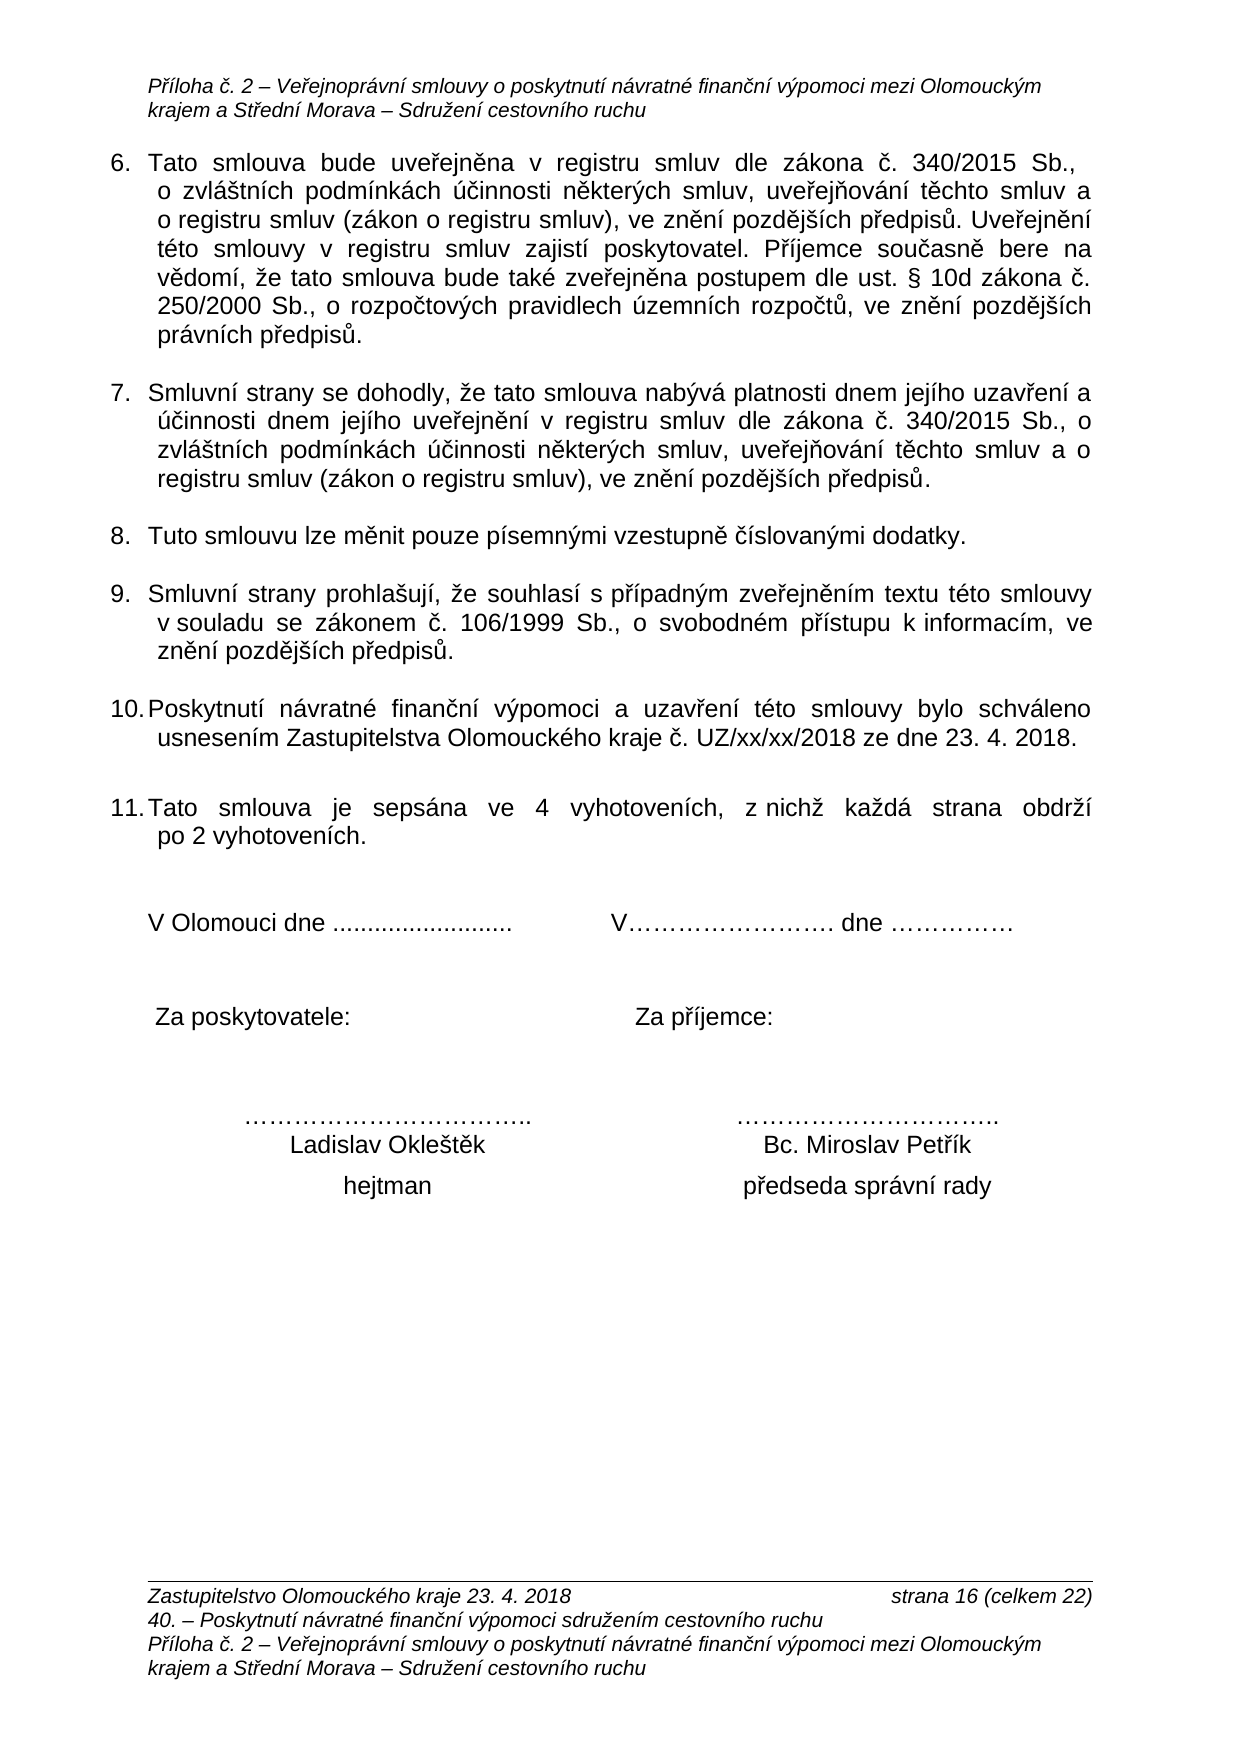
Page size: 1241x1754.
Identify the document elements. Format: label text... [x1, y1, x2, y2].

table_cell ………………………….. Bc. Miroslav Petřík předseda správní rady [628, 1101, 1107, 1212]
table_cell …………………………….. Ladislav Okleštěk hejtman [148, 1101, 627, 1212]
list Smluvní strany se dohodly, že tato smlouva nabývá platnosti dnem jejího uzavření a účinnosti dnem jejího uveřejnění v registru smluv dle zákona č. 340/2015 Sb., o zvláštních podmínkách účinnosti některých smluv, uveřejňování těchto smluv a o registru smluv (zákon o registru smluv), ve znění pozdějších předpisů. [110, 378, 1093, 493]
list Poskytnutí návratné finanční výpomoci a uzavření této smlouvy bylo schváleno usnesením Zastupitelstva Olomouckého kraje č. UZ/xx/xx/2018 ze dne 23. 4. 2018. [110, 694, 1093, 751]
list Tuto smlouvu lze měnit pouze písemnými vzestupně číslovanými dodatky. [110, 521, 1093, 550]
list Tato smlouva je sepsána ve 4 vyhotoveních, z nichž každá strana obdrží po 2 vyhotoveních. [110, 793, 1093, 850]
text V Olomouci dne .......................... V……………………. dne …………… [148, 908, 1093, 936]
list Tato smlouva bude uveřejněna v registru smluv dle zákona č. 340/2015 Sb., o zvláštních podmínkách účinnosti některých smluv, uveřejňování těchto smluv a o registru smluv (zákon o registru smluv), ve znění pozdějších předpisů. Uveřejnění této smlouvy v registru smluv zajistí poskytovatel. Příjemce současně bere na vědomí, že tato smlouva bude také zveřejněna postupem dle ust. § 10d zákona č. 250/2000 Sb., o rozpočtových pravidlech územních rozpočtů, ve znění pozdějších právních předpisů. [110, 148, 1093, 349]
table_header Za příjemce: [628, 965, 1107, 1101]
list Smluvní strany prohlašují, že souhlasí s případným zveřejněním textu této smlouvy v souladu se zákonem č. 106/1999 Sb., o svobodném přístupu k informacím, ve znění pozdějších předpisů. [110, 579, 1093, 665]
table_header Za poskytovatele: [148, 965, 627, 1101]
